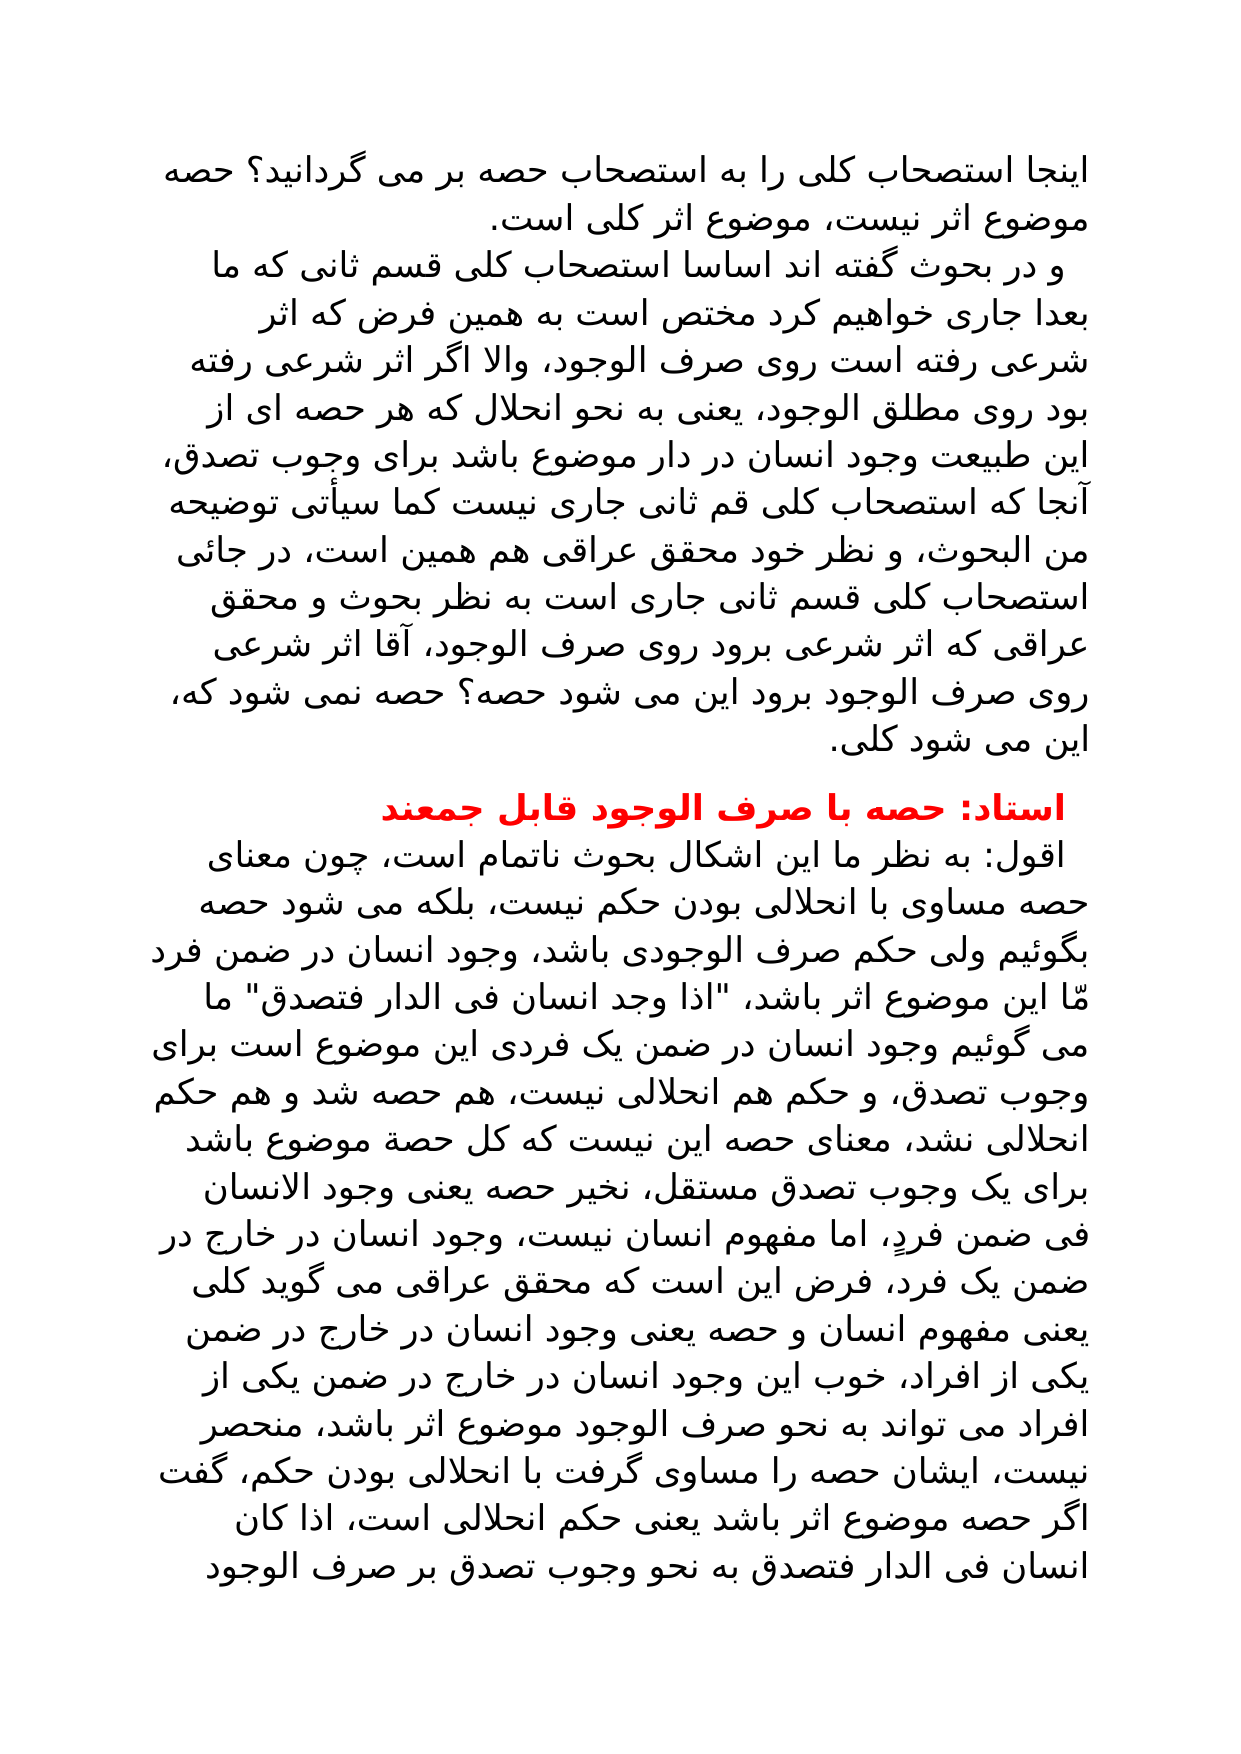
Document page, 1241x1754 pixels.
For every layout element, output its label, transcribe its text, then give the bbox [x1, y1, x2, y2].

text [150, 150, 1090, 239]
text استاد: حصه با صرف الوجود قابل جمعند [150, 787, 1090, 828]
text و در بحوث گفته اند اساسا استصحاب کلی قسم ثانی که ما بعدا جاری خواهیم کرد مختص است به همین فرض که اثر شرعی رفته است روی صرف الوجود، والا اگر اثر شرعی رفته بود روی مطلق الوجود، یعنی به نحو انحلال که هر حصه ای از این طبیعت وجود انسان در دار موضوع باشد برای وجوب تصدق، آنجا که استصحاب کلی قم ثانی جاری نیست کما سیأتی توضیحه من البحوث، و نظر خود محقق عراقی هم همین است، در جائی استصحاب کلی قسم ثانی جاری است به نظر بحوث و محقق عراقی که اثر شرعی برود روی صرف الوجود، آقا اثر شرعی روی صرف الوجود برود این می شود حصه؟ حصه نمی شود که، این می شود کلی. [150, 245, 1090, 760]
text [150, 834, 1090, 1587]
